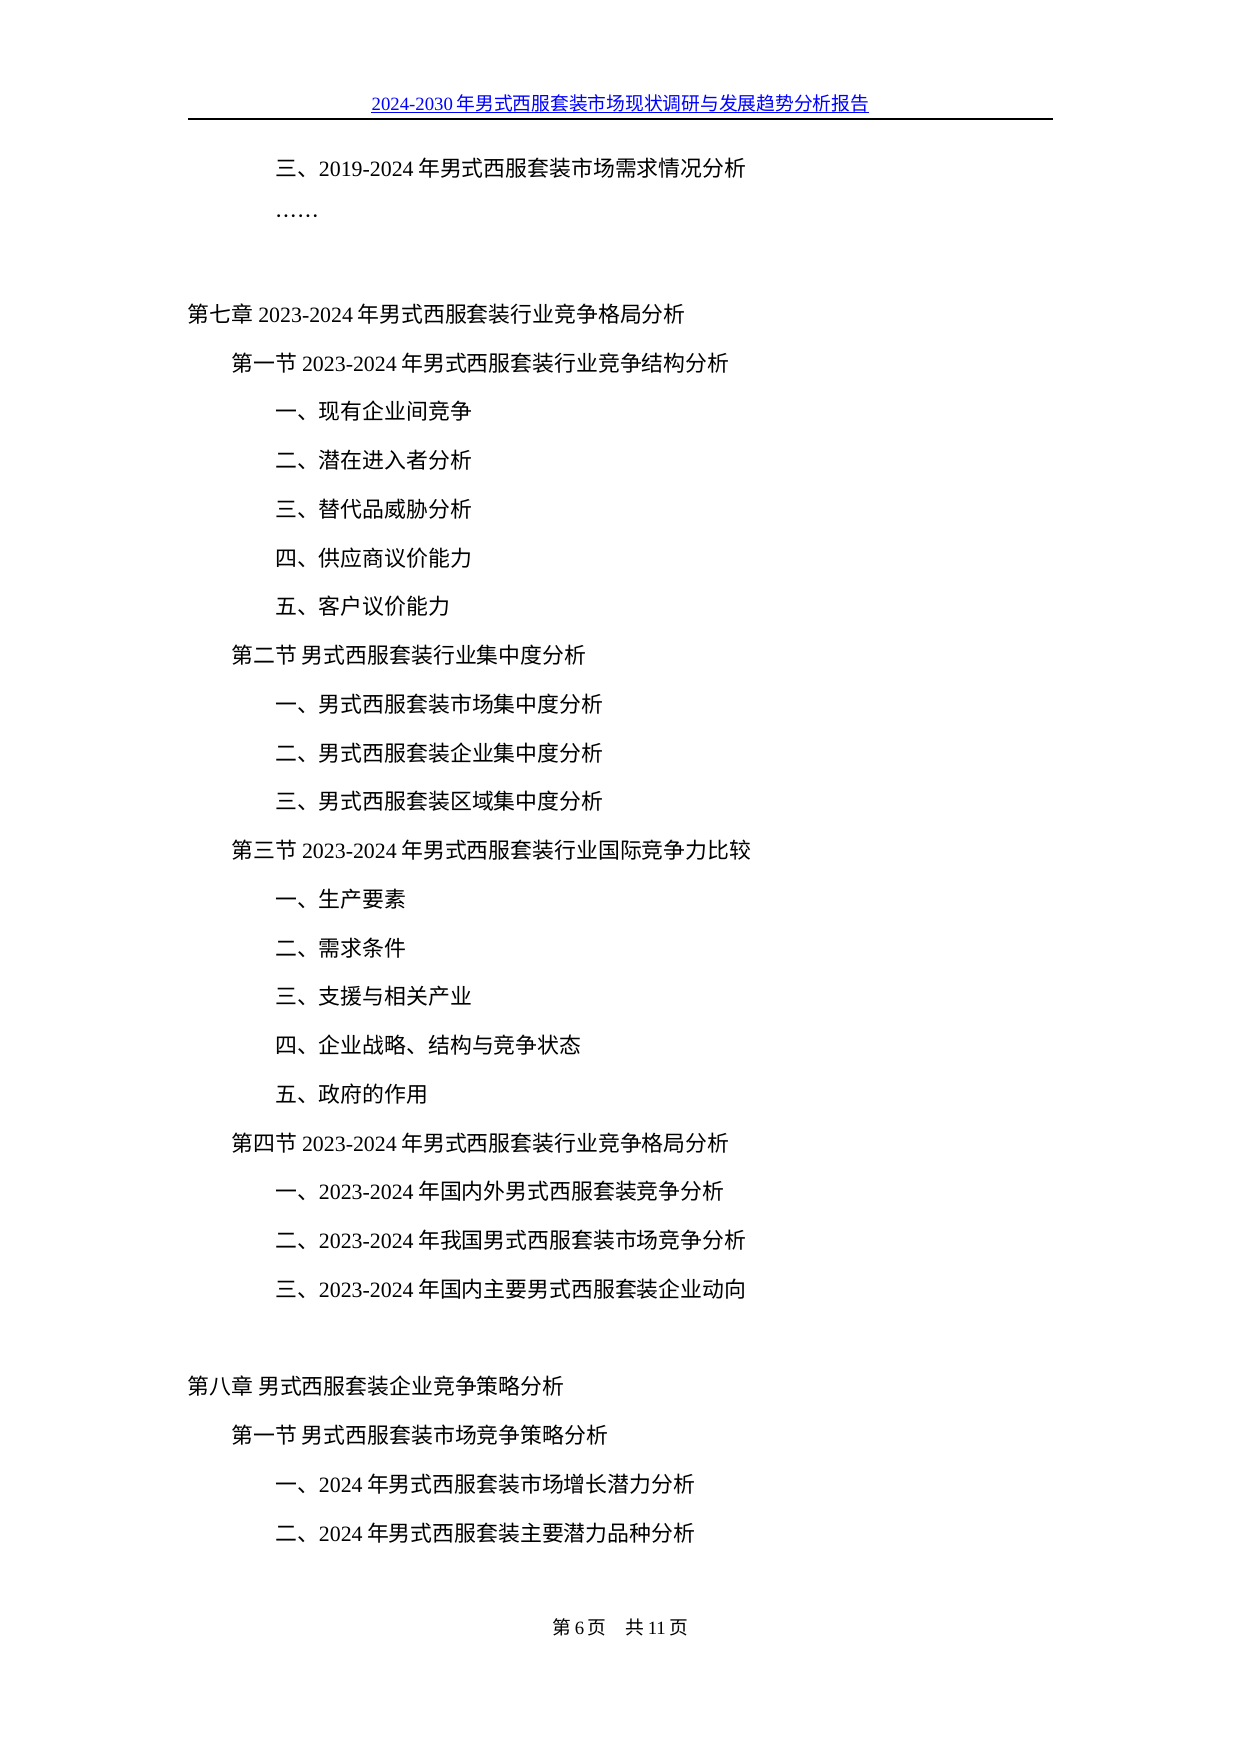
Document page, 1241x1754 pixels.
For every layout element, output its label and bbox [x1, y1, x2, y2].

text [187, 150, 1053, 1548]
